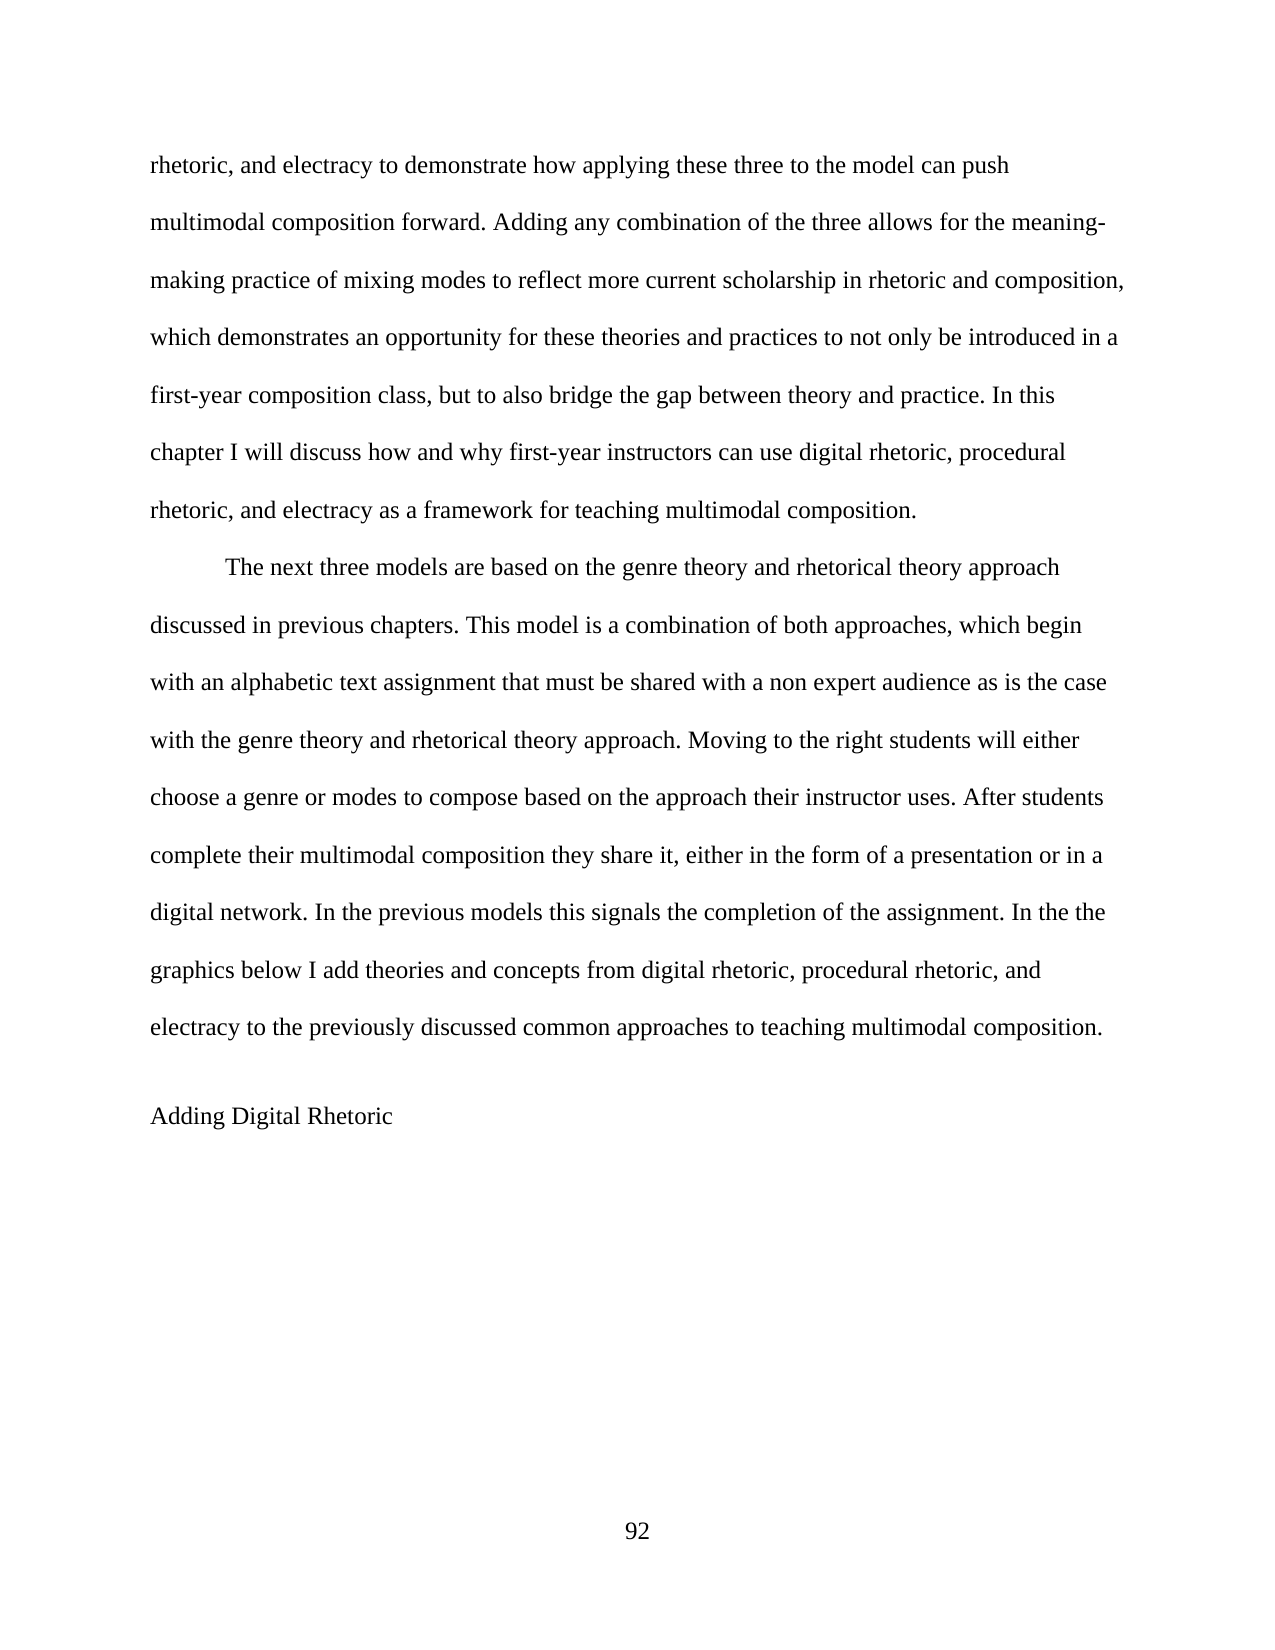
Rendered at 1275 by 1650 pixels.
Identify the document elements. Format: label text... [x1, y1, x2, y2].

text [150, 150, 1125, 524]
subtitle Adding Digital Rhetoric [150, 1101, 1125, 1130]
text The next three models are based on the genre theory and rhetorical theory approach discussed in previous chapters. This model is a combination of both approaches, which begin with an alphabetic text assignment that must be shared with a non expert audience as is the case with the genre theory and rhetorical theory approach. Moving to the right students will either choose a genre or modes to compose based on the approach their instructor uses. After students complete their multimodal composition they share it, either in the form of a presentation or in a digital network. In the previous models this signals the completion of the assignment. In the the graphics below I add theories and concepts from digital rhetoric, procedural rhetoric, and electracy to the previously discussed common approaches to teaching multimodal composition. [150, 552, 1125, 1041]
